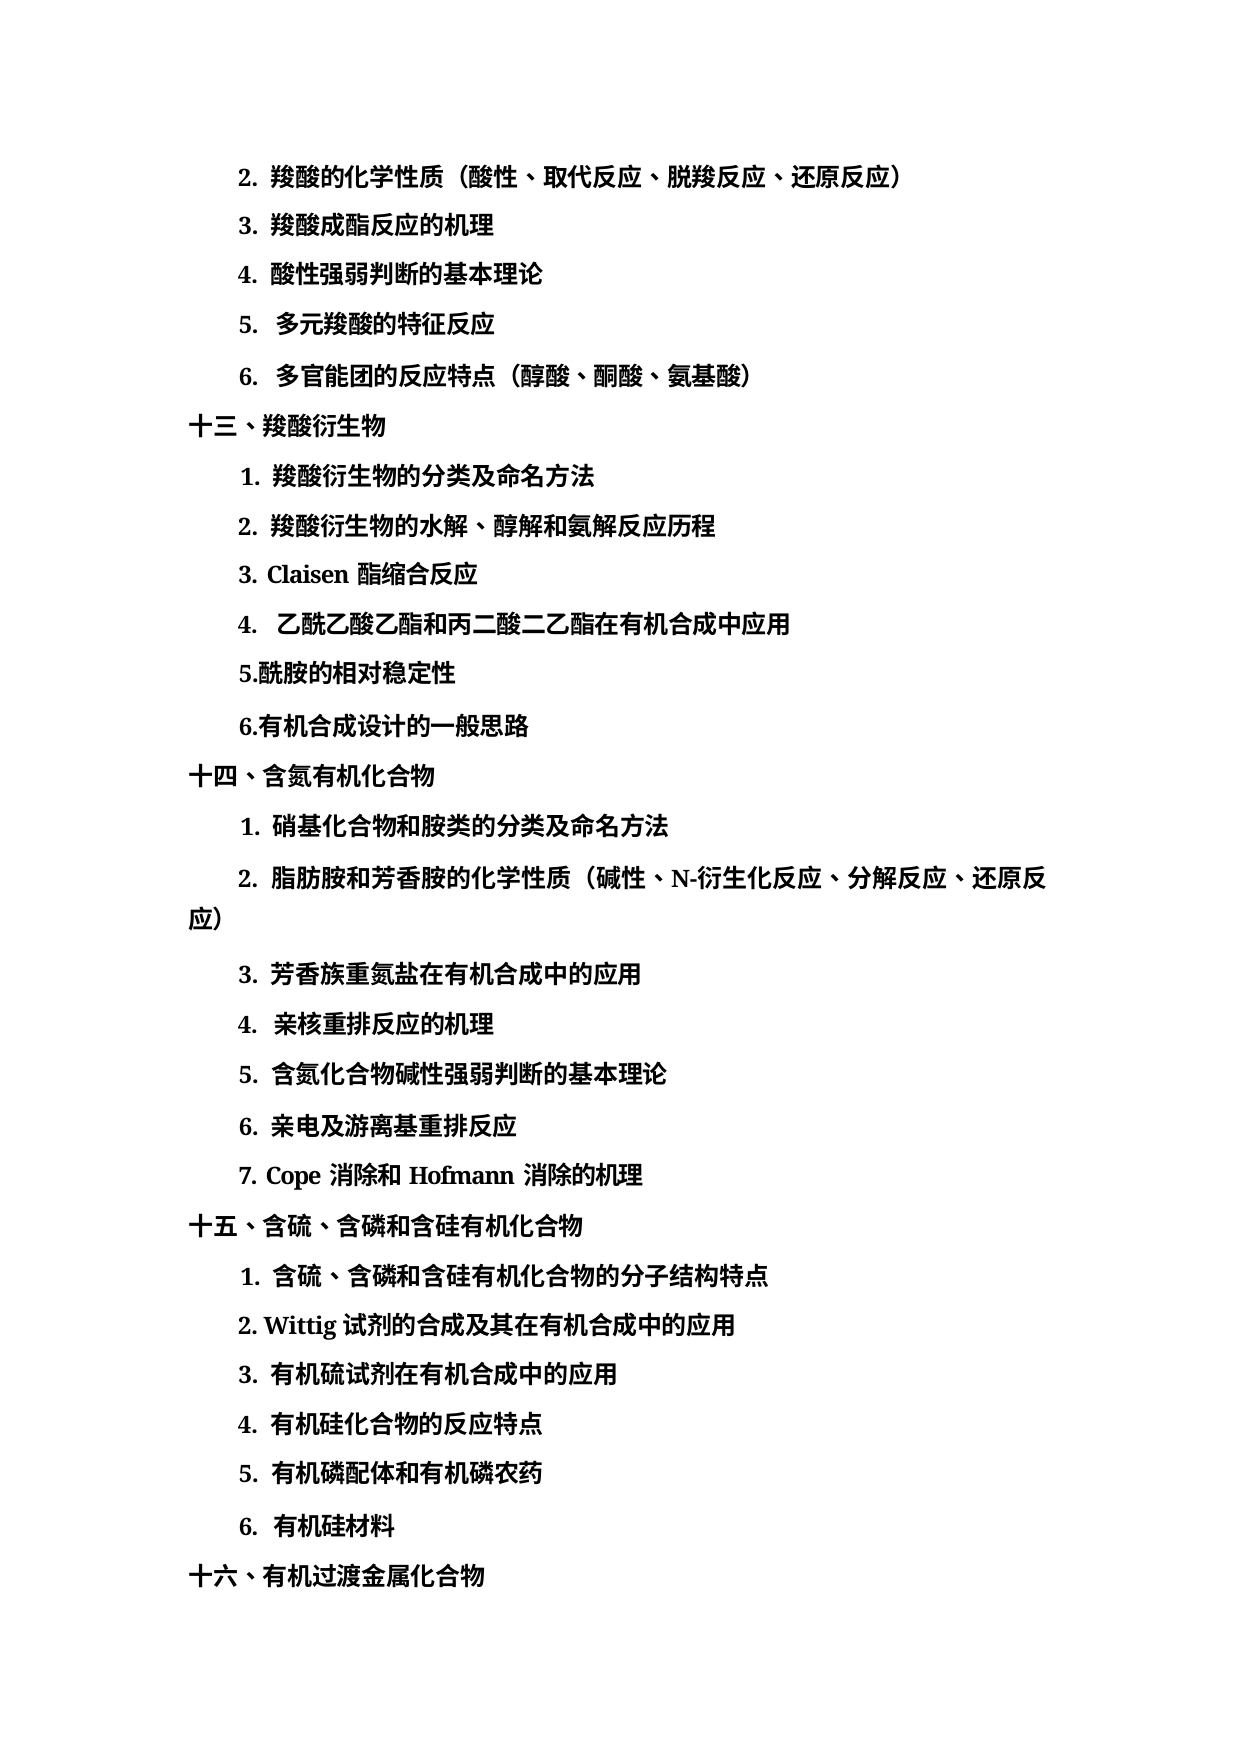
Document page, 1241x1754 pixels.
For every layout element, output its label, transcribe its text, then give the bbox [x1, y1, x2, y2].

text 2. Wittig 试剂的合成及其在有机合成中的应用 [238, 1311, 1054, 1340]
text 2. 脂肪胺和芳香胺的化学性质（碱性、N-衍生化反应、分解反应、还原反 应） [188, 860, 1052, 936]
text 5.酰胺的相对稳定性 [238, 661, 1054, 688]
text 2. 羧酸的化学性质（酸性、取代反应、脱羧反应、还原反应） [238, 162, 1054, 193]
text 3. 芳香族重氮盐在有机合成中的应用 [238, 962, 1054, 989]
text 7. Cope 消除和 Hofmann 消除的机理 [238, 1161, 1054, 1191]
text 4. 乙酰乙酸乙酯和丙二酸二乙酯在有机合成中应用 [238, 611, 1054, 639]
text 1. 羧酸衍生物的分类及命名方法 [240, 461, 1054, 492]
text 3. 有机硫试剂在有机合成中的应用 [238, 1361, 1054, 1389]
text 2. 羧酸衍生物的水解、醇解和氨解反应历程 [238, 511, 1054, 542]
text 6. 多官能团的反应特点（醇酸、酮酸、氨基酸） [238, 361, 1054, 392]
text 6.有机合成设计的一般思路 [238, 710, 1054, 741]
text 5. 多元羧酸的特征反应 [238, 311, 1054, 339]
text 5. 含氮化合物碱性强弱判断的基本理论 [238, 1061, 1054, 1089]
text 十三、羧酸衍生物 [188, 411, 1054, 442]
text 1. 硝基化合物和胺类的分类及命名方法 [240, 811, 1054, 841]
text 十六、有机过渡金属化合物 [188, 1560, 1054, 1591]
text 1. 含硫、含磷和含硅有机化合物的分子结构特点 [240, 1261, 1054, 1292]
text 十四、含氮有机化合物 [188, 760, 1054, 791]
text 6. 有机硅材料 [238, 1510, 1054, 1541]
text 4. 酸性强弱判断的基本理论 [238, 261, 1054, 290]
text 十五、含硫、含磷和含硅有机化合物 [188, 1211, 1054, 1242]
text 5. 有机磷配体和有机磷农药 [238, 1461, 1054, 1488]
text 6. 亲电及游离基重排反应 [238, 1111, 1054, 1142]
text 4. 有机硅化合物的反应特点 [238, 1411, 1054, 1439]
text 3. 羧酸成酯反应的机理 [238, 212, 1054, 240]
text 3. Claisen 酯缩合反应 [238, 561, 1054, 589]
text 4. 亲核重排反应的机理 [238, 1011, 1054, 1039]
